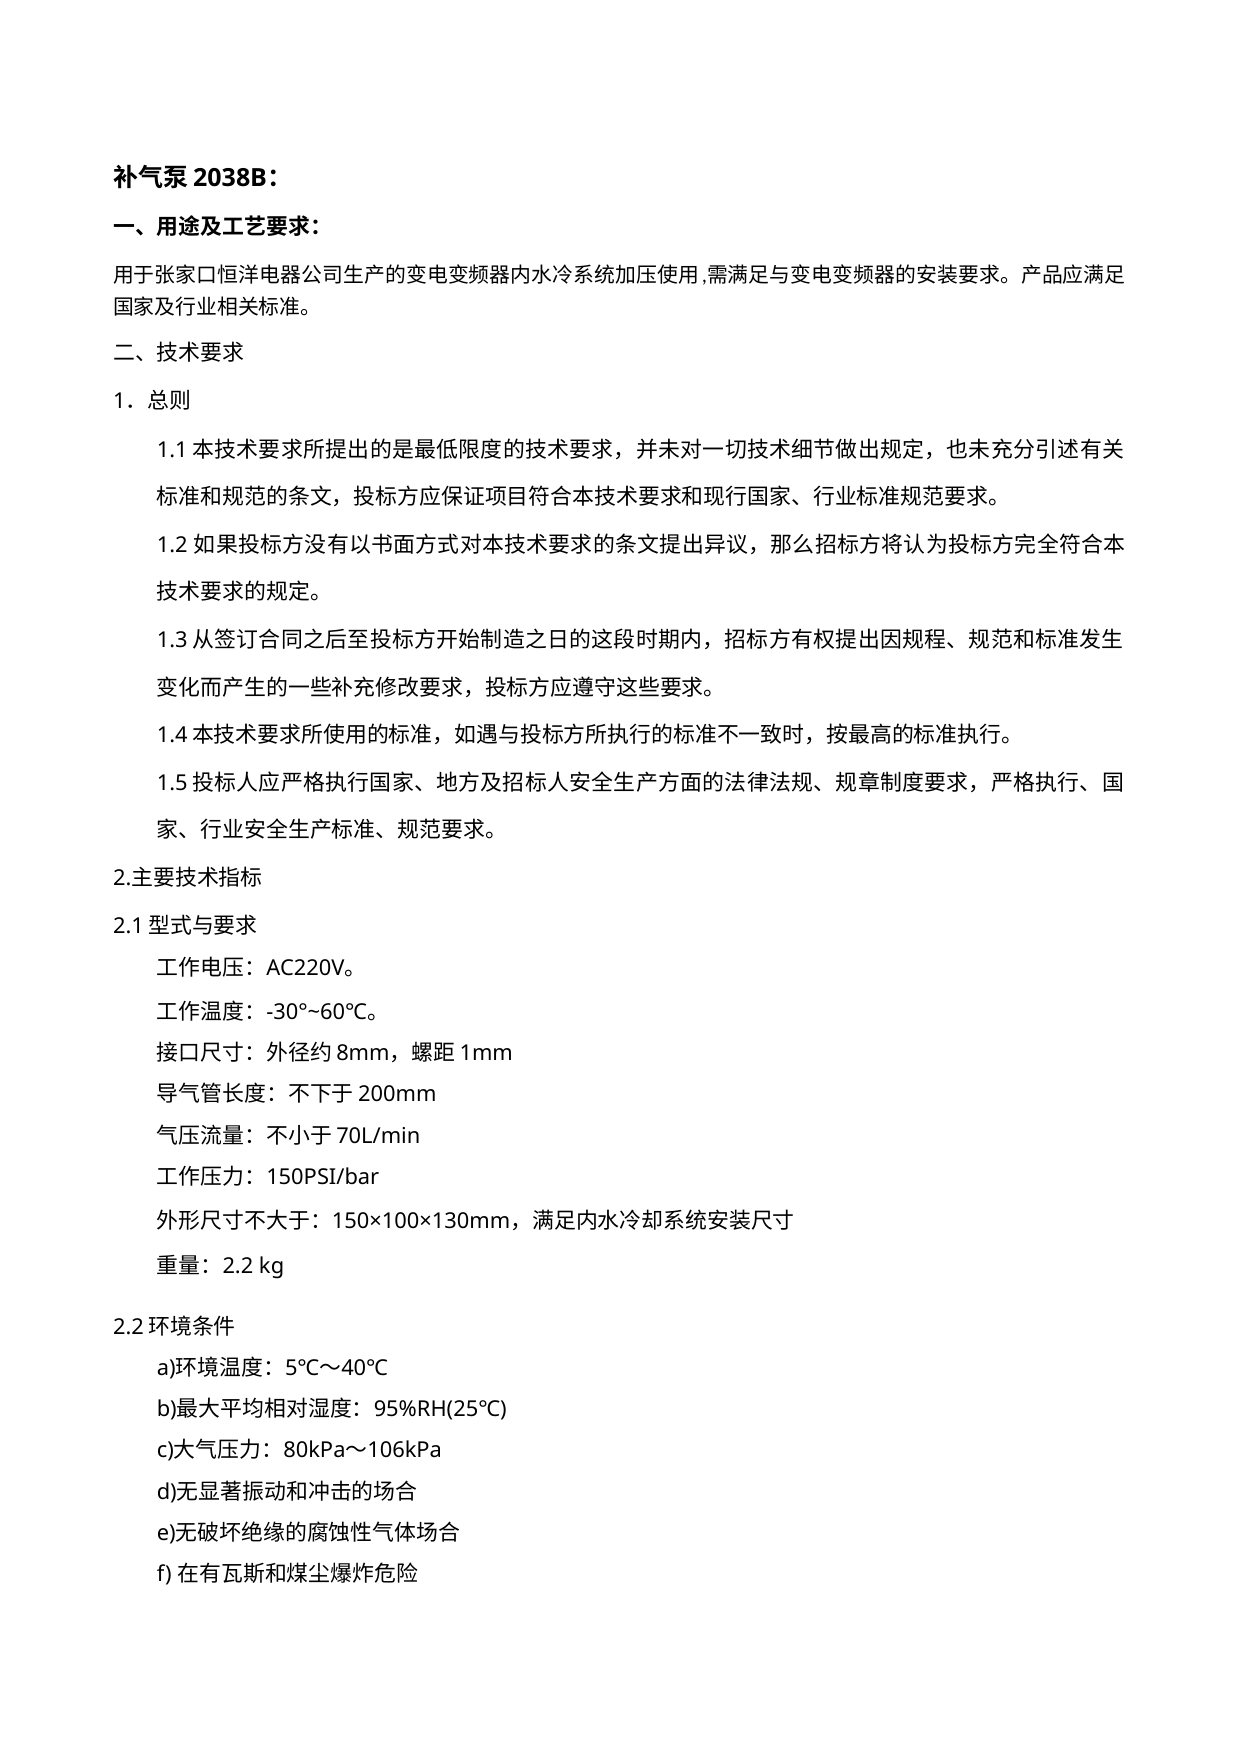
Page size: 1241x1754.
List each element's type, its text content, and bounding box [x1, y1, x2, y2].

text a)环境温度：5℃～40℃ [135, 1350, 1127, 1382]
text 用于张家口恒洋电器公司生产的变电变频器内水冷系统加压使用,需满足与变电变频器的安装要求。产品应满足国家及行业相关标准。 [113, 257, 1127, 322]
text c)大气压力：80kPa～106kPa [135, 1432, 1127, 1464]
text 1.3从签订合同之后至投标方开始制造之日的这段时期内，招标方有权提出因规程、规范和标准发生变化而产生的一些补充修改要求，投标方应遵守这些要求。 [157, 622, 1127, 701]
text e)无破坏绝缘的腐蚀性气体场合 [135, 1515, 1127, 1547]
text 二、技术要求 [113, 334, 1127, 367]
text 1.1本技术要求所提出的是最低限度的技术要求，并未对一切技术细节做出规定，也未充分引述有关标准和规范的条文，投标方应保证项目符合本技术要求和现行国家、行业标准规范要求。 [157, 432, 1127, 511]
text 接口尺寸：外径约8mm，螺距1mm‌ [113, 1035, 1127, 1067]
subtitle ‌工作电压：AC220V。 [113, 949, 1127, 981]
subtitle 工作压力：150PSI/bar [113, 1159, 1127, 1191]
text 1.4本技术要求所使用的标准，如遇与投标方所执行的标准不一致时，按最高的标准执行。 [157, 717, 1127, 749]
text 2.2环境条件 [113, 1309, 1127, 1340]
text 1.5投标人应严格执行国家、地方及招标人安全生产方面的法律法规、规章制度要求，严格执行、国家、行业安全生产标准、规范要求。 [157, 764, 1127, 844]
text b)最大平均相对湿度：95%RH(25℃) [135, 1391, 1127, 1423]
text f) 在有瓦斯和煤尘爆炸危险 [135, 1556, 1127, 1588]
text 一、用途及工艺要求： [113, 208, 1127, 241]
text 气压流量：不小于70L/min [113, 1118, 1127, 1149]
text 1．总则 [113, 383, 1127, 416]
subtitle 补气泵2038B： [113, 157, 1127, 194]
subtitle 重量：2.2 kg [113, 1248, 1127, 1280]
text ‌工作温度：-30°~60℃。 [113, 994, 1127, 1026]
text 2.1型式与要求 [113, 908, 1127, 940]
text d)无显著振动和冲击的场合 [135, 1474, 1127, 1505]
text 1.2 如果投标方没有以书面方式对本技术要求的条文提出异议，那么招标方将认为投标方完全符合本技术要求的规定。 [157, 527, 1127, 606]
text 2.主要技术指标 [113, 860, 1127, 892]
text 导气管长度：不下于200mm [113, 1076, 1127, 1108]
subtitle 外形尺寸不大于：150×100×130mm，满足内水冷却系统安装尺寸 [113, 1203, 1127, 1235]
